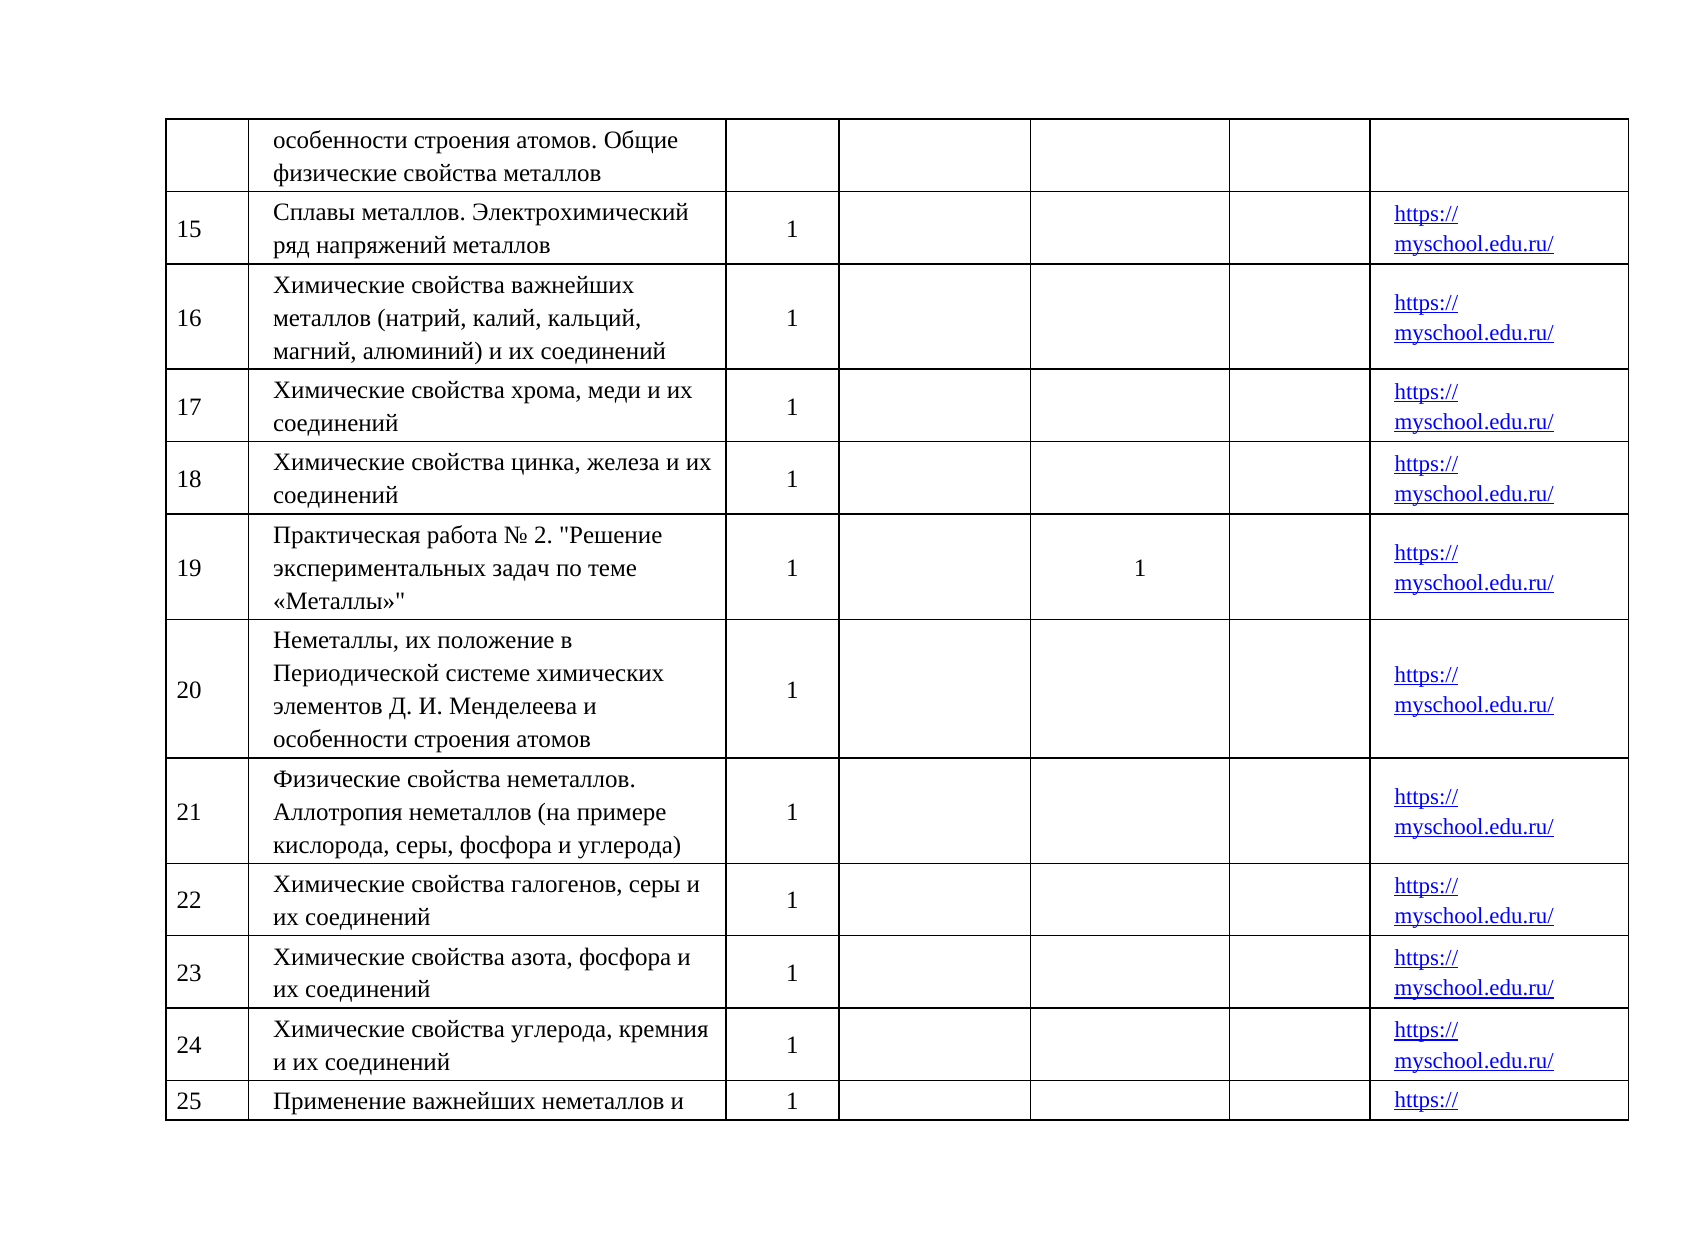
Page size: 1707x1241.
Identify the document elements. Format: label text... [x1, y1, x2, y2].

table_cell [840, 192, 1030, 263]
table_cell [1031, 192, 1229, 263]
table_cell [249, 120, 725, 191]
table_cell [840, 442, 1030, 513]
table_cell [1230, 192, 1369, 263]
table_cell https://myschool.edu.ru/ [1371, 620, 1628, 757]
table_cell [1031, 120, 1229, 191]
table_cell 18 [167, 442, 248, 513]
table_cell https://myschool.edu.ru/ [1371, 864, 1628, 935]
table_cell 16 [167, 265, 248, 368]
table_cell [1230, 265, 1369, 368]
table_cell 23 [167, 936, 248, 1007]
table_cell https://myschool.edu.ru/ [1371, 192, 1628, 263]
table_cell https://myschool.edu.ru/ [1371, 936, 1628, 1007]
table_cell [840, 515, 1030, 618]
table_cell [840, 265, 1030, 368]
table_cell Химические свойства хрома, меди и их соединений [249, 370, 725, 441]
table_cell Химические свойства углерода, кремния и их соединений [249, 1009, 725, 1079]
table_cell 1 [727, 620, 838, 757]
table_cell [1230, 936, 1369, 1007]
table_cell [1230, 759, 1369, 862]
table_cell 25 [167, 1081, 248, 1119]
table_cell https://myschool.edu.ru/ [1371, 442, 1628, 513]
table_cell [1031, 864, 1229, 935]
table_cell 1 [727, 936, 838, 1007]
table_cell https://myschool.edu.ru/ [1371, 370, 1628, 441]
table_cell Практическая работа № 2. "Решение экспериментальных задач по теме «Металлы»" [249, 515, 725, 618]
table_cell [840, 620, 1030, 757]
table_cell [840, 936, 1030, 1007]
table_cell Сплавы металлов. Электрохимический ряд напряжений металлов [249, 192, 725, 263]
table_cell [1230, 1081, 1369, 1119]
table_cell [1031, 936, 1229, 1007]
table_cell [840, 864, 1030, 935]
table_cell 1 [727, 370, 838, 441]
table_cell Неметаллы, их положение в Периодической системе химических элементов Д. И. Менделеева и особенности строения атомов [249, 620, 725, 757]
table_cell 17 [167, 370, 248, 441]
table_cell [1031, 759, 1229, 862]
table_cell 15 [167, 192, 248, 263]
table_cell [1230, 370, 1369, 441]
table_cell 20 [167, 620, 248, 757]
table_cell [840, 759, 1030, 862]
table_cell [840, 370, 1030, 441]
table_cell 19 [167, 515, 248, 618]
table_cell Химические свойства цинка, железа и их соединений [249, 442, 725, 513]
table_cell 1 [727, 515, 838, 618]
table_cell 24 [167, 1009, 248, 1079]
table_cell https://myschool.edu.ru/ [1371, 759, 1628, 862]
table_cell 1 [727, 192, 838, 263]
table_cell 21 [167, 759, 248, 862]
table_cell [1031, 1081, 1229, 1119]
table_cell [1031, 370, 1229, 441]
table_cell [1230, 442, 1369, 513]
table_cell [1031, 620, 1229, 757]
table_cell https://myschool.edu.ru/ [1371, 515, 1628, 618]
table_cell 22 [167, 864, 248, 935]
table_cell https://myschool.edu.ru/ [1371, 265, 1628, 368]
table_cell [1371, 120, 1628, 191]
table_cell 1 [727, 120, 838, 191]
table_cell [1230, 515, 1369, 618]
table_cell 1 [1031, 515, 1229, 618]
table_cell https://myschool.edu.ru/ [1371, 1009, 1628, 1079]
table_cell [1230, 620, 1369, 757]
table_cell 1 [727, 864, 838, 935]
table_cell 1 [727, 442, 838, 513]
table_cell Химические свойства азота, фосфора и их соединений [249, 936, 725, 1007]
table_cell 14 [167, 120, 248, 191]
table_cell [1031, 265, 1229, 368]
table_cell Химические свойства галогенов, серы и их соединений [249, 864, 725, 935]
table_cell [1031, 1009, 1229, 1079]
table_cell Химические свойства важнейших металлов (натрий, калий, кальций, магний, алюминий) и их соединений [249, 265, 725, 368]
table_cell [1230, 864, 1369, 935]
table_cell Физические свойства неметаллов. Аллотропия неметаллов (на примере кислорода, серы, фосфора и углерода) [249, 759, 725, 862]
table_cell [1371, 1081, 1628, 1119]
table_cell [840, 1081, 1030, 1119]
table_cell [249, 1081, 725, 1119]
table_cell 1 [727, 1009, 838, 1079]
table_cell [1031, 442, 1229, 513]
table_cell 1 [727, 1081, 838, 1119]
table_cell 1 [727, 759, 838, 862]
table_cell [840, 120, 1030, 191]
table_cell [840, 1009, 1030, 1079]
table_cell [1230, 120, 1369, 191]
table_cell [1230, 1009, 1369, 1079]
table_cell 1 [727, 265, 838, 368]
